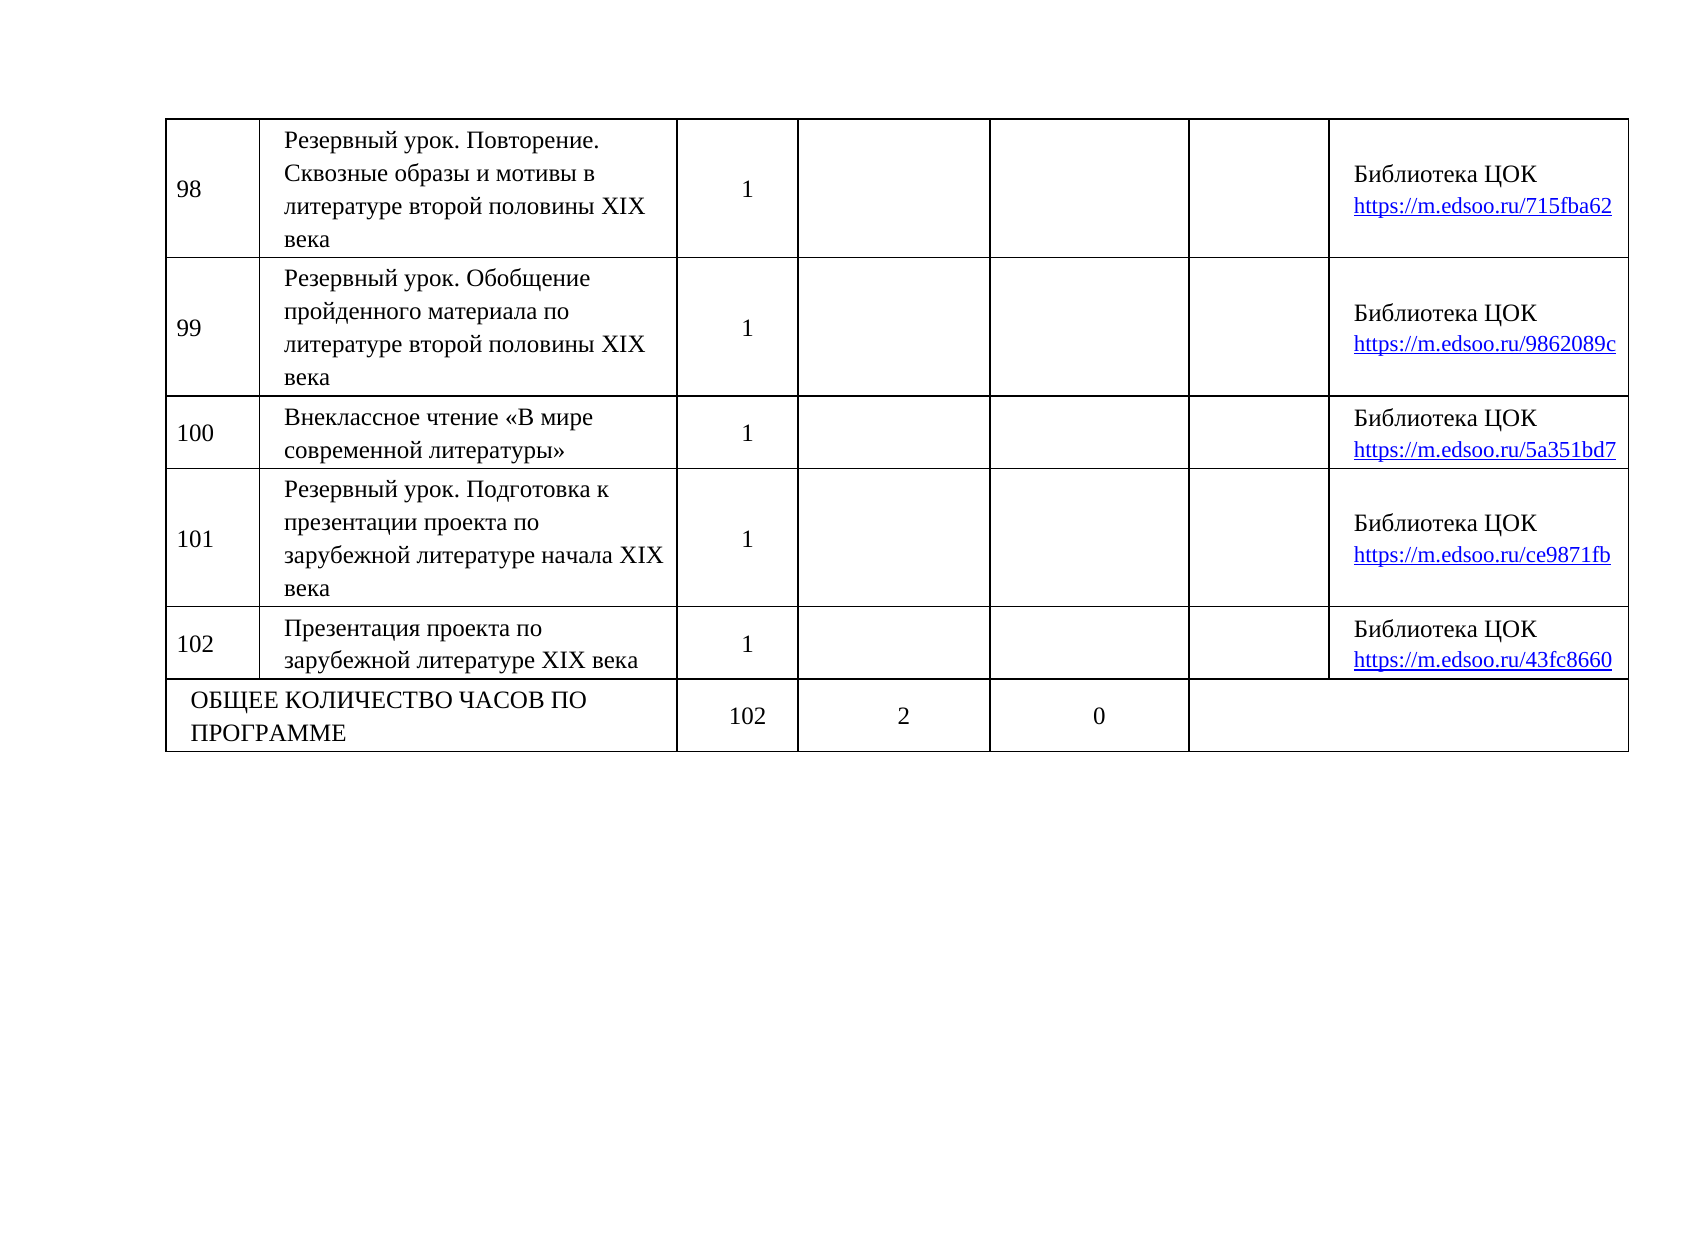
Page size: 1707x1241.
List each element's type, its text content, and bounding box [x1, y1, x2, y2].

table_cell [1190, 120, 1328, 257]
table_cell [799, 120, 989, 257]
table_cell [799, 258, 989, 395]
table_cell 2 [799, 680, 989, 751]
table_cell [991, 258, 1188, 395]
table_cell [991, 607, 1188, 678]
table_cell 1 [678, 258, 797, 395]
table_cell Внеклассное чтение «В мире современной литературы» [260, 397, 676, 467]
table_cell 99 [167, 258, 259, 395]
table_cell Библиотека ЦОК https://m.edsoo.ru/5a351bd7 [1330, 397, 1628, 467]
table_cell 102 [678, 680, 797, 751]
table_cell [991, 469, 1188, 606]
table_cell [799, 469, 989, 606]
table_cell Презентация проекта по зарубежной литературе ХIХ века [260, 607, 676, 678]
table_cell 100 [167, 397, 259, 467]
table_cell Резервный урок. Подготовка к презентации проекта по зарубежной литературе начала ХIХ века [260, 469, 676, 606]
table_cell [991, 120, 1188, 257]
table_cell [1190, 397, 1328, 467]
table_cell [799, 607, 989, 678]
table_cell Библиотека ЦОК https://m.edsoo.ru/ce9871fb [1330, 469, 1628, 606]
table_cell 102 [167, 607, 259, 678]
table_cell Библиотека ЦОК https://m.edsoo.ru/715fba62 [1330, 120, 1628, 257]
table_cell 1 [678, 120, 797, 257]
table_cell 1 [678, 469, 797, 606]
table_cell 1 [678, 397, 797, 467]
table_cell Резервный урок. Повторение. Сквозные образы и мотивы в литературе второй половины XIX века [260, 120, 676, 257]
table_cell 98 [167, 120, 259, 257]
table_cell [1190, 680, 1628, 751]
table_cell [1190, 607, 1328, 678]
table_cell 101 [167, 469, 259, 606]
table_cell Резервный урок. Обобщение пройденного материала по литературе второй половины XIX века [260, 258, 676, 395]
table_cell [991, 397, 1188, 467]
table_cell Библиотека ЦОК https://m.edsoo.ru/9862089c [1330, 258, 1628, 395]
table_cell ОБЩЕЕ КОЛИЧЕСТВО ЧАСОВ ПО ПРОГРАММЕ [167, 680, 676, 751]
table_cell [1190, 469, 1328, 606]
table_cell 0 [991, 680, 1188, 751]
table_cell 1 [678, 607, 797, 678]
table_cell Библиотека ЦОК https://m.edsoo.ru/43fc8660 [1330, 607, 1628, 678]
table_cell [799, 397, 989, 467]
table_cell [1190, 258, 1328, 395]
